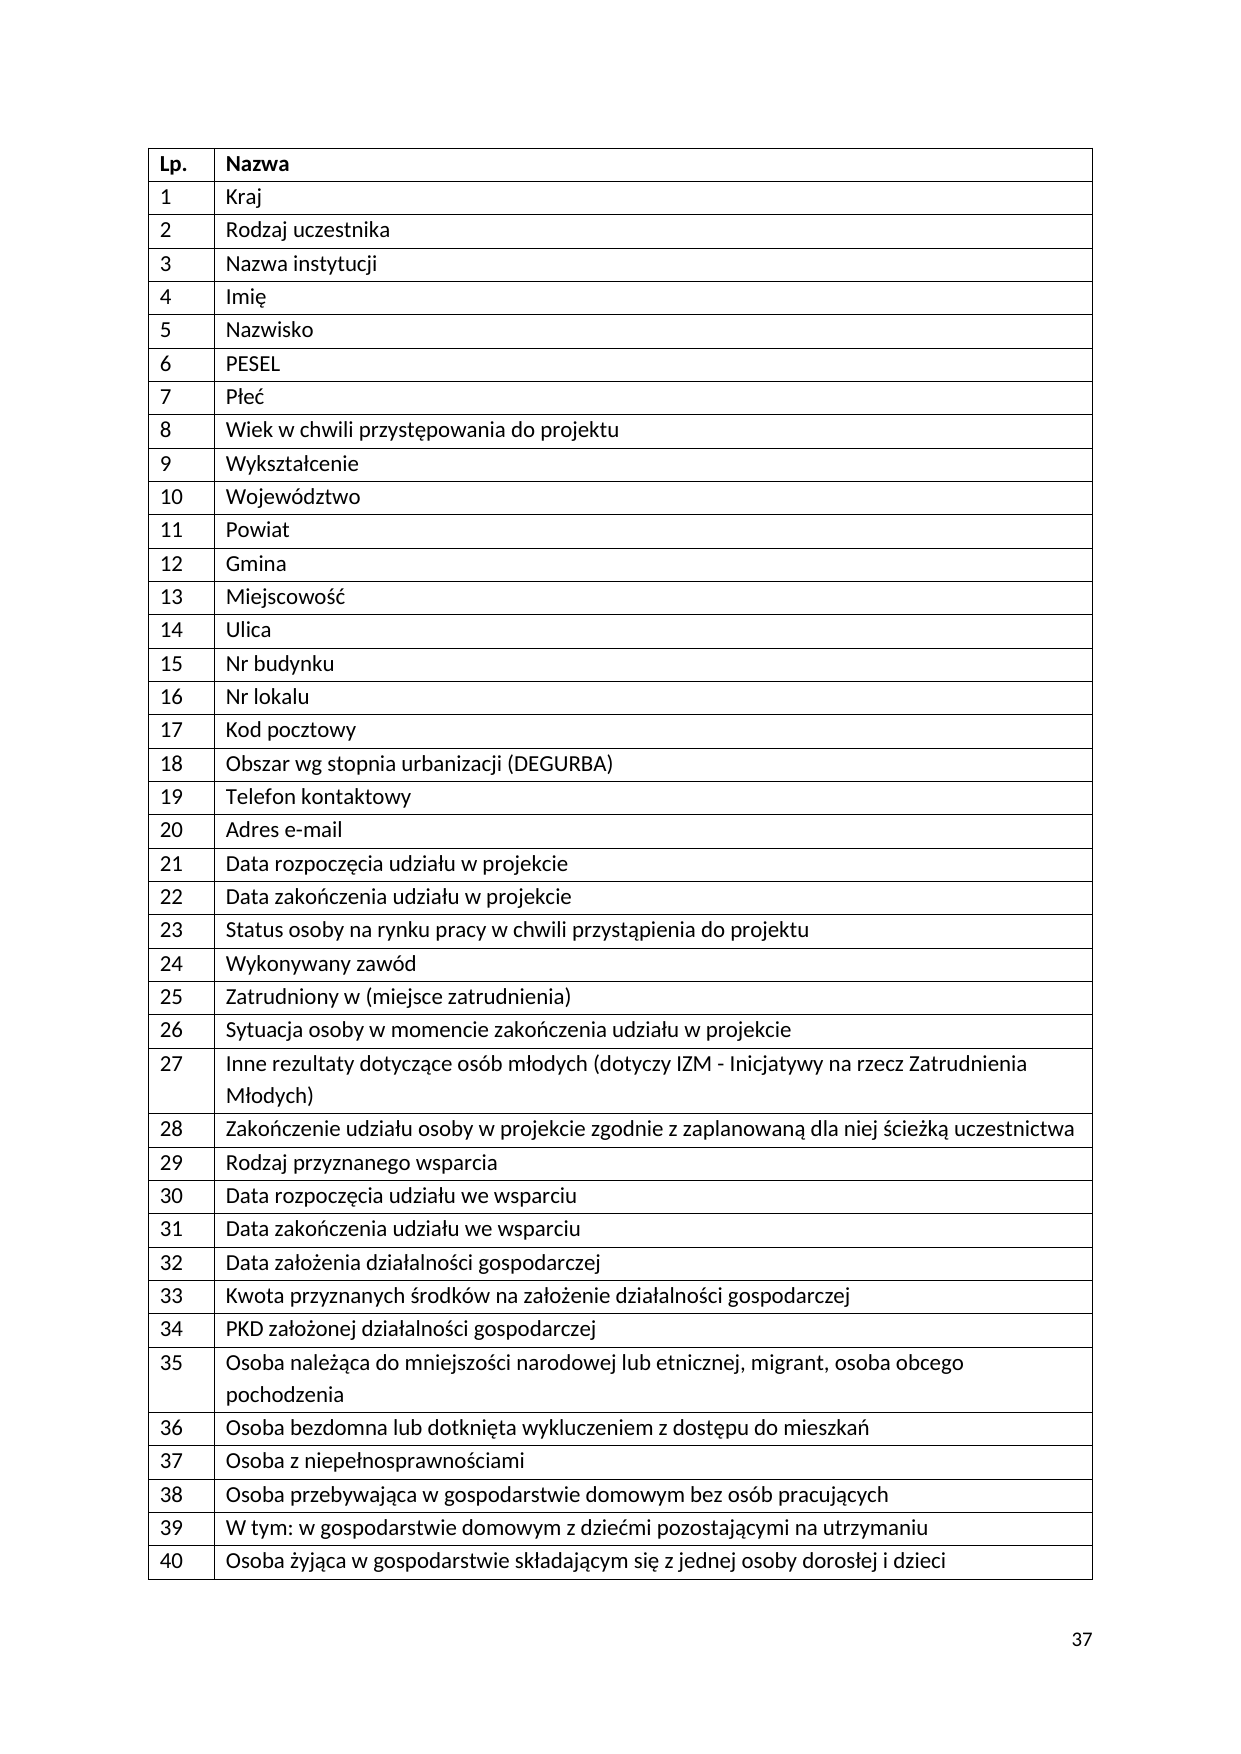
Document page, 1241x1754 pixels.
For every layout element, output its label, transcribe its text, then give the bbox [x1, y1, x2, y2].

table_cell 23 [149, 915, 214, 948]
table_cell Nazwisko [215, 315, 1092, 348]
table_cell 27 [149, 1049, 214, 1113]
table_cell Rodzaj przyznanego wsparcia [215, 1148, 1092, 1180]
table_cell 15 [149, 649, 214, 681]
table_cell Osoba bezdomna lub dotknięta wykluczeniem z dostępu do mieszkań [215, 1413, 1092, 1445]
table_cell Gmina [215, 549, 1092, 581]
table_cell 22 [149, 882, 214, 914]
table_cell Sytuacja osoby w momencie zakończenia udziału w projekcie [215, 1015, 1092, 1048]
table_cell Powiat [215, 515, 1092, 548]
table_cell 8 [149, 415, 214, 448]
table_cell 33 [149, 1281, 214, 1313]
table_cell PESEL [215, 349, 1092, 381]
table_cell 19 [149, 782, 214, 814]
table_cell 34 [149, 1314, 214, 1347]
table_cell 7 [149, 382, 214, 414]
table_cell Inne rezultaty dotyczące osób młodych (dotyczy IZM - Inicjatywy na rzecz Zatrudnienia Młodych) [215, 1049, 1092, 1113]
table_cell 11 [149, 515, 214, 548]
table_header Lp. [149, 149, 214, 181]
table_cell Ulica [215, 615, 1092, 648]
table_cell Data rozpoczęcia udziału w projekcie [215, 849, 1092, 881]
table_cell Osoba przebywająca w gospodarstwie domowym bez osób pracujących [215, 1480, 1092, 1512]
table_cell Status osoby na rynku pracy w chwili przystąpienia do projektu [215, 915, 1092, 948]
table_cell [215, 1546, 1092, 1579]
table_cell Obszar wg stopnia urbanizacji (DEGURBA) [215, 749, 1092, 781]
table_cell 13 [149, 582, 214, 614]
table_cell 35 [149, 1348, 214, 1412]
table_cell 3 [149, 249, 214, 281]
table_cell Zatrudniony w (miejsce zatrudnienia) [215, 982, 1092, 1014]
table_cell 26 [149, 1015, 214, 1048]
table_cell Rodzaj uczestnika [215, 215, 1092, 248]
table_cell 38 [149, 1480, 214, 1512]
table_header Nazwa [215, 149, 1092, 181]
table_cell Imię [215, 282, 1092, 314]
table_cell Telefon kontaktowy [215, 782, 1092, 814]
table_cell 40 [149, 1546, 214, 1579]
table_cell Płeć [215, 382, 1092, 414]
table_cell 36 [149, 1413, 214, 1445]
table_cell 2 [149, 215, 214, 248]
table_cell 25 [149, 982, 214, 1014]
table_cell 37 [149, 1446, 214, 1479]
table_cell PKD założonej działalności gospodarczej [215, 1314, 1092, 1347]
table_cell 39 [149, 1513, 214, 1545]
table_cell Zakończenie udziału osoby w projekcie zgodnie z zaplanowaną dla niej ścieżką uczestnictwa [215, 1114, 1092, 1147]
table_cell 20 [149, 815, 214, 848]
table_cell 1 [149, 182, 214, 214]
table_cell Data założenia działalności gospodarczej [215, 1248, 1092, 1280]
table_cell 5 [149, 315, 214, 348]
table_cell 16 [149, 682, 214, 714]
table_cell 32 [149, 1248, 214, 1280]
table_cell 12 [149, 549, 214, 581]
table_cell Data rozpoczęcia udziału we wsparciu [215, 1181, 1092, 1213]
table_cell W tym: w gospodarstwie domowym z dziećmi pozostającymi na utrzymaniu [215, 1513, 1092, 1545]
table_cell 29 [149, 1148, 214, 1180]
table_cell Adres e-mail [215, 815, 1092, 848]
table_cell Kraj [215, 182, 1092, 214]
table_cell Nazwa instytucji [215, 249, 1092, 281]
table_cell Data zakończenia udziału we wsparciu [215, 1214, 1092, 1247]
table_cell 14 [149, 615, 214, 648]
table_cell Nr lokalu [215, 682, 1092, 714]
table_cell Województwo [215, 482, 1092, 514]
table_cell Wykonywany zawód [215, 949, 1092, 981]
table_cell Miejscowość [215, 582, 1092, 614]
table_cell Kod pocztowy [215, 715, 1092, 748]
table_cell Nr budynku [215, 649, 1092, 681]
table_cell Wykształcenie [215, 449, 1092, 481]
table_cell Osoba należąca do mniejszości narodowej lub etnicznej, migrant, osoba obcego pochodzenia [215, 1348, 1092, 1412]
table_cell 4 [149, 282, 214, 314]
table_cell Data zakończenia udziału w projekcie [215, 882, 1092, 914]
table_cell 24 [149, 949, 214, 981]
table_cell Osoba z niepełnosprawnościami [215, 1446, 1092, 1479]
table_cell 18 [149, 749, 214, 781]
table_cell Kwota przyznanych środków na założenie działalności gospodarczej [215, 1281, 1092, 1313]
table_cell 30 [149, 1181, 214, 1213]
table_cell Wiek w chwili przystępowania do projektu [215, 415, 1092, 448]
table_cell 10 [149, 482, 214, 514]
table_cell 31 [149, 1214, 214, 1247]
table_cell 17 [149, 715, 214, 748]
table_cell 21 [149, 849, 214, 881]
table_cell 6 [149, 349, 214, 381]
table_cell 9 [149, 449, 214, 481]
table_cell 28 [149, 1114, 214, 1147]
